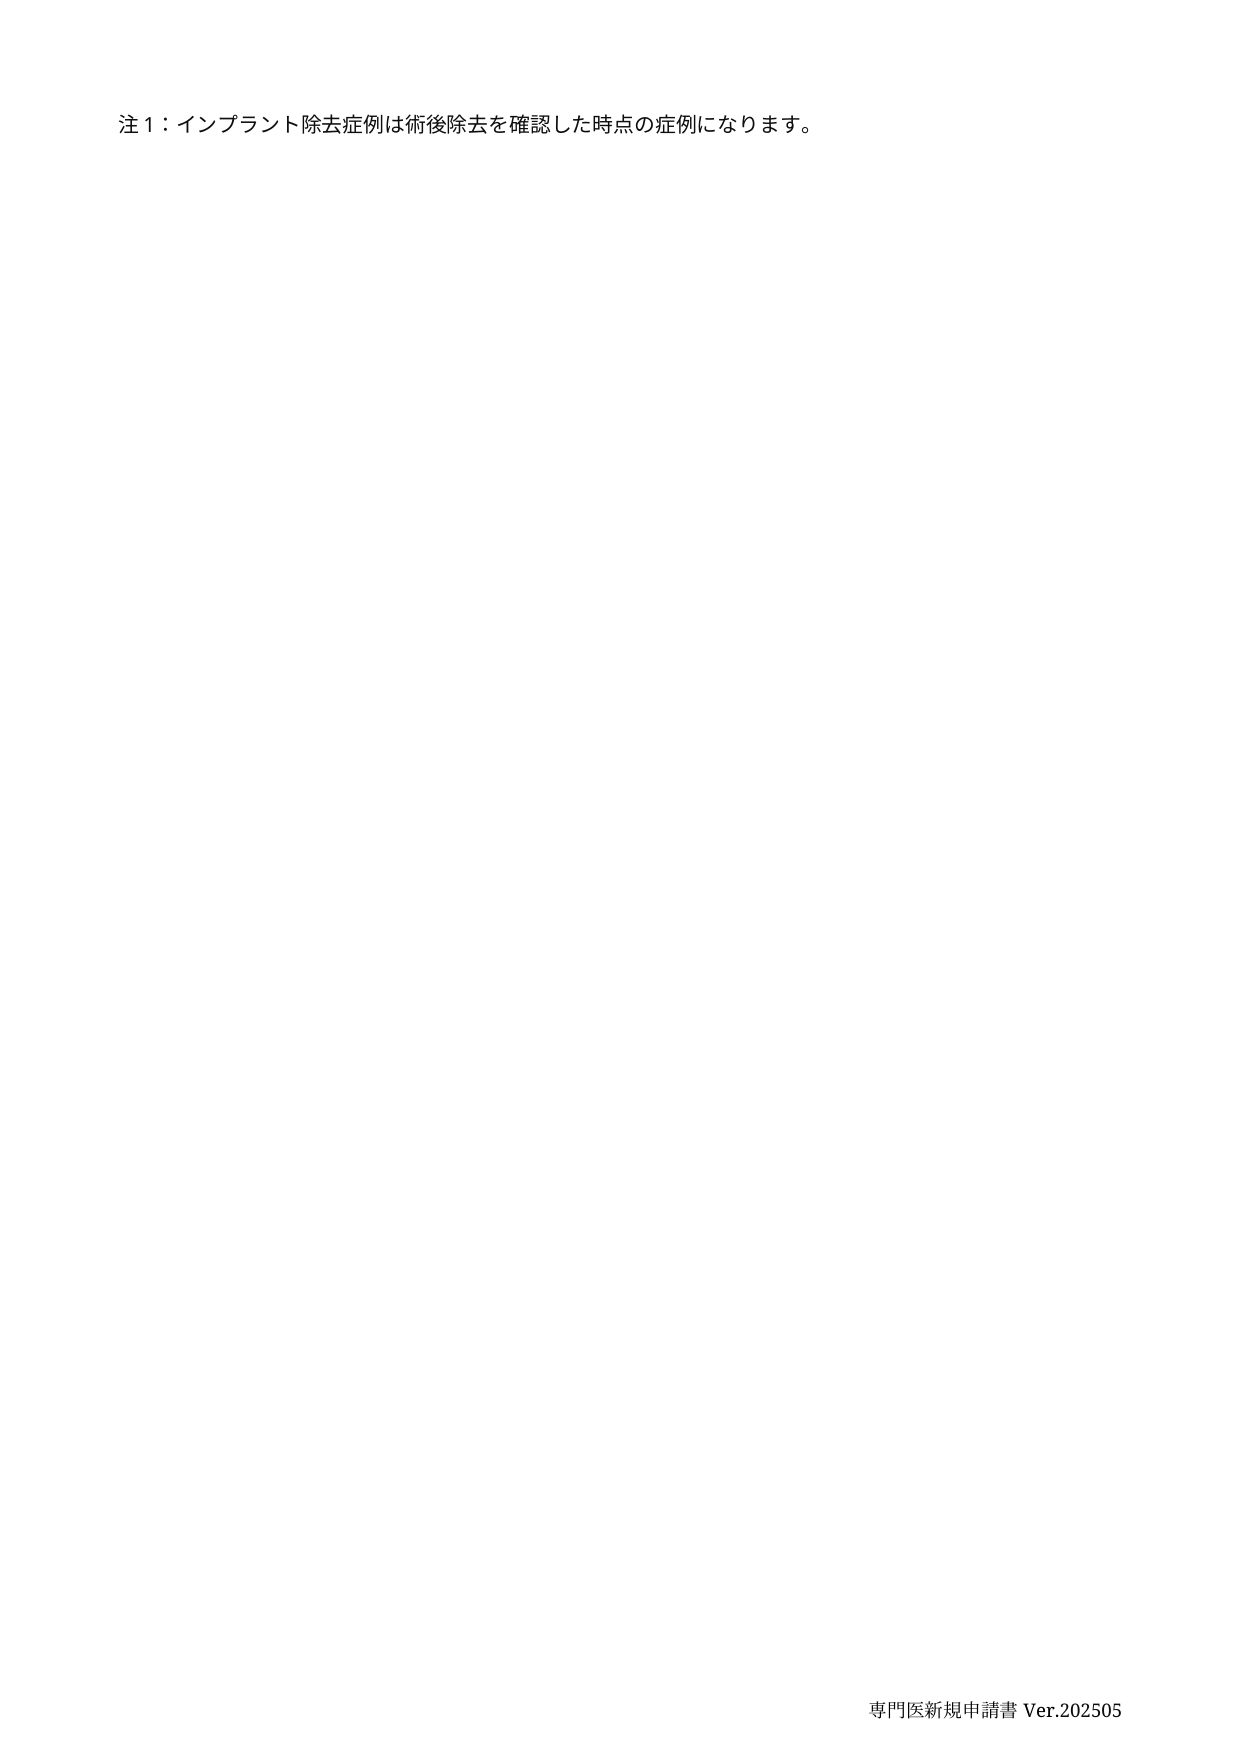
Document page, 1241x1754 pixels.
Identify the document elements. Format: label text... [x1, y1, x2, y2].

text 注1：インプラント除去症例は術後除去を確認した時点の症例になります。 [118, 104, 1122, 142]
